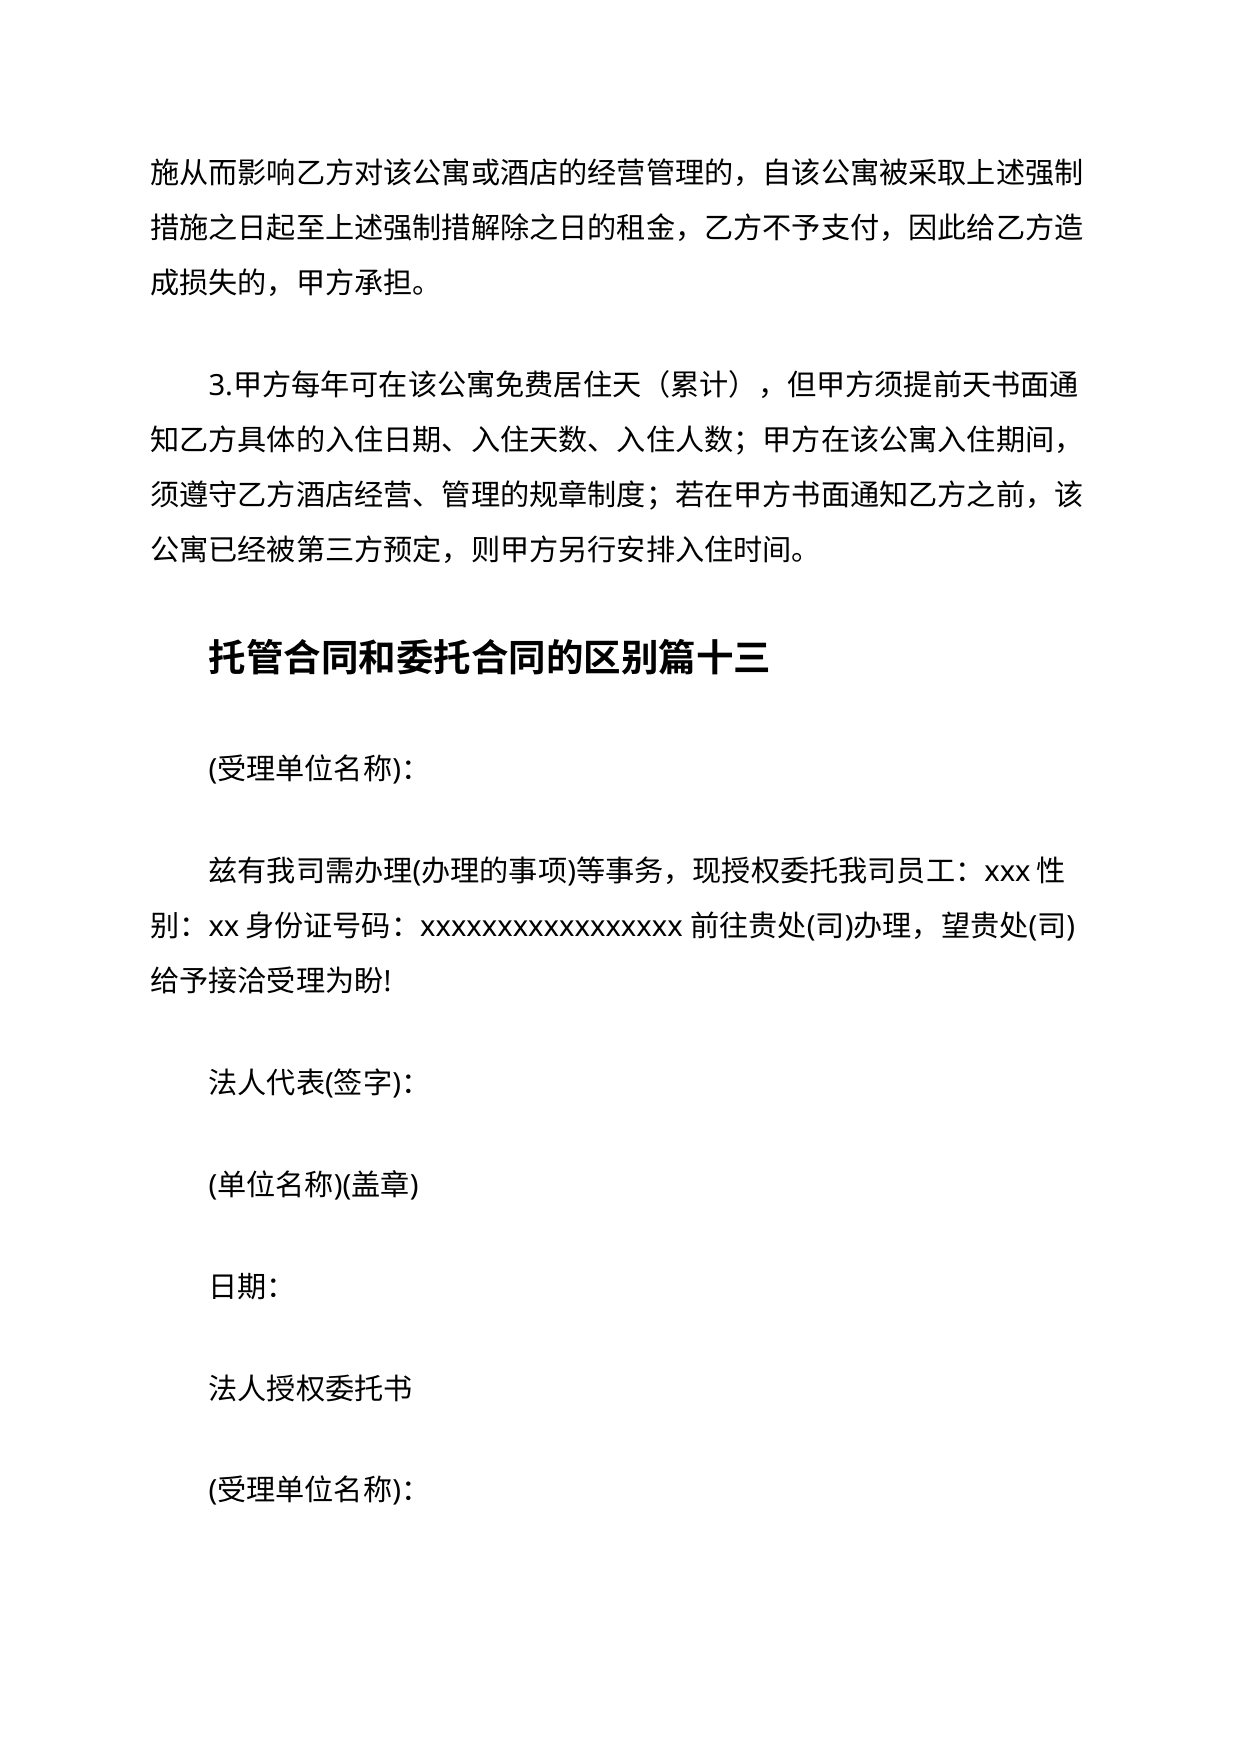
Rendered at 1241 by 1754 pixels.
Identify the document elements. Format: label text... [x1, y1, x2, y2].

text 托管合同和委托合同的区别篇十三 [150, 628, 1090, 682]
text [150, 150, 1090, 302]
text 日期： [150, 1263, 1090, 1306]
text 法人代表(签字)： [150, 1059, 1090, 1102]
text (受理单位名称)： [150, 746, 1090, 788]
text 3.甲方每年可在该公寓免费居住天（累计），但甲方须提前天书面通知乙方具体的入住日期、入住天数、入住人数；甲方在该公寓入住期间，须遵守乙方酒店经营、管理的规章制度；若在甲方书面通知乙方之前，该公寓已经被第三方预定，则甲方另行安排入住时间。 [150, 362, 1090, 569]
text (受理单位名称)： [150, 1467, 1090, 1509]
text 兹有我司需办理(办理的事项)等事务，现授权委托我司员工：xxx性别：xx身份证号码：xxxxxxxxxxxxxxxxx 前往贵处(司)办理，望贵处(司)给予接洽受理为盼! [150, 847, 1090, 1000]
text 法人授权委托书 [150, 1365, 1090, 1407]
text (单位名称)(盖章) [150, 1161, 1090, 1204]
